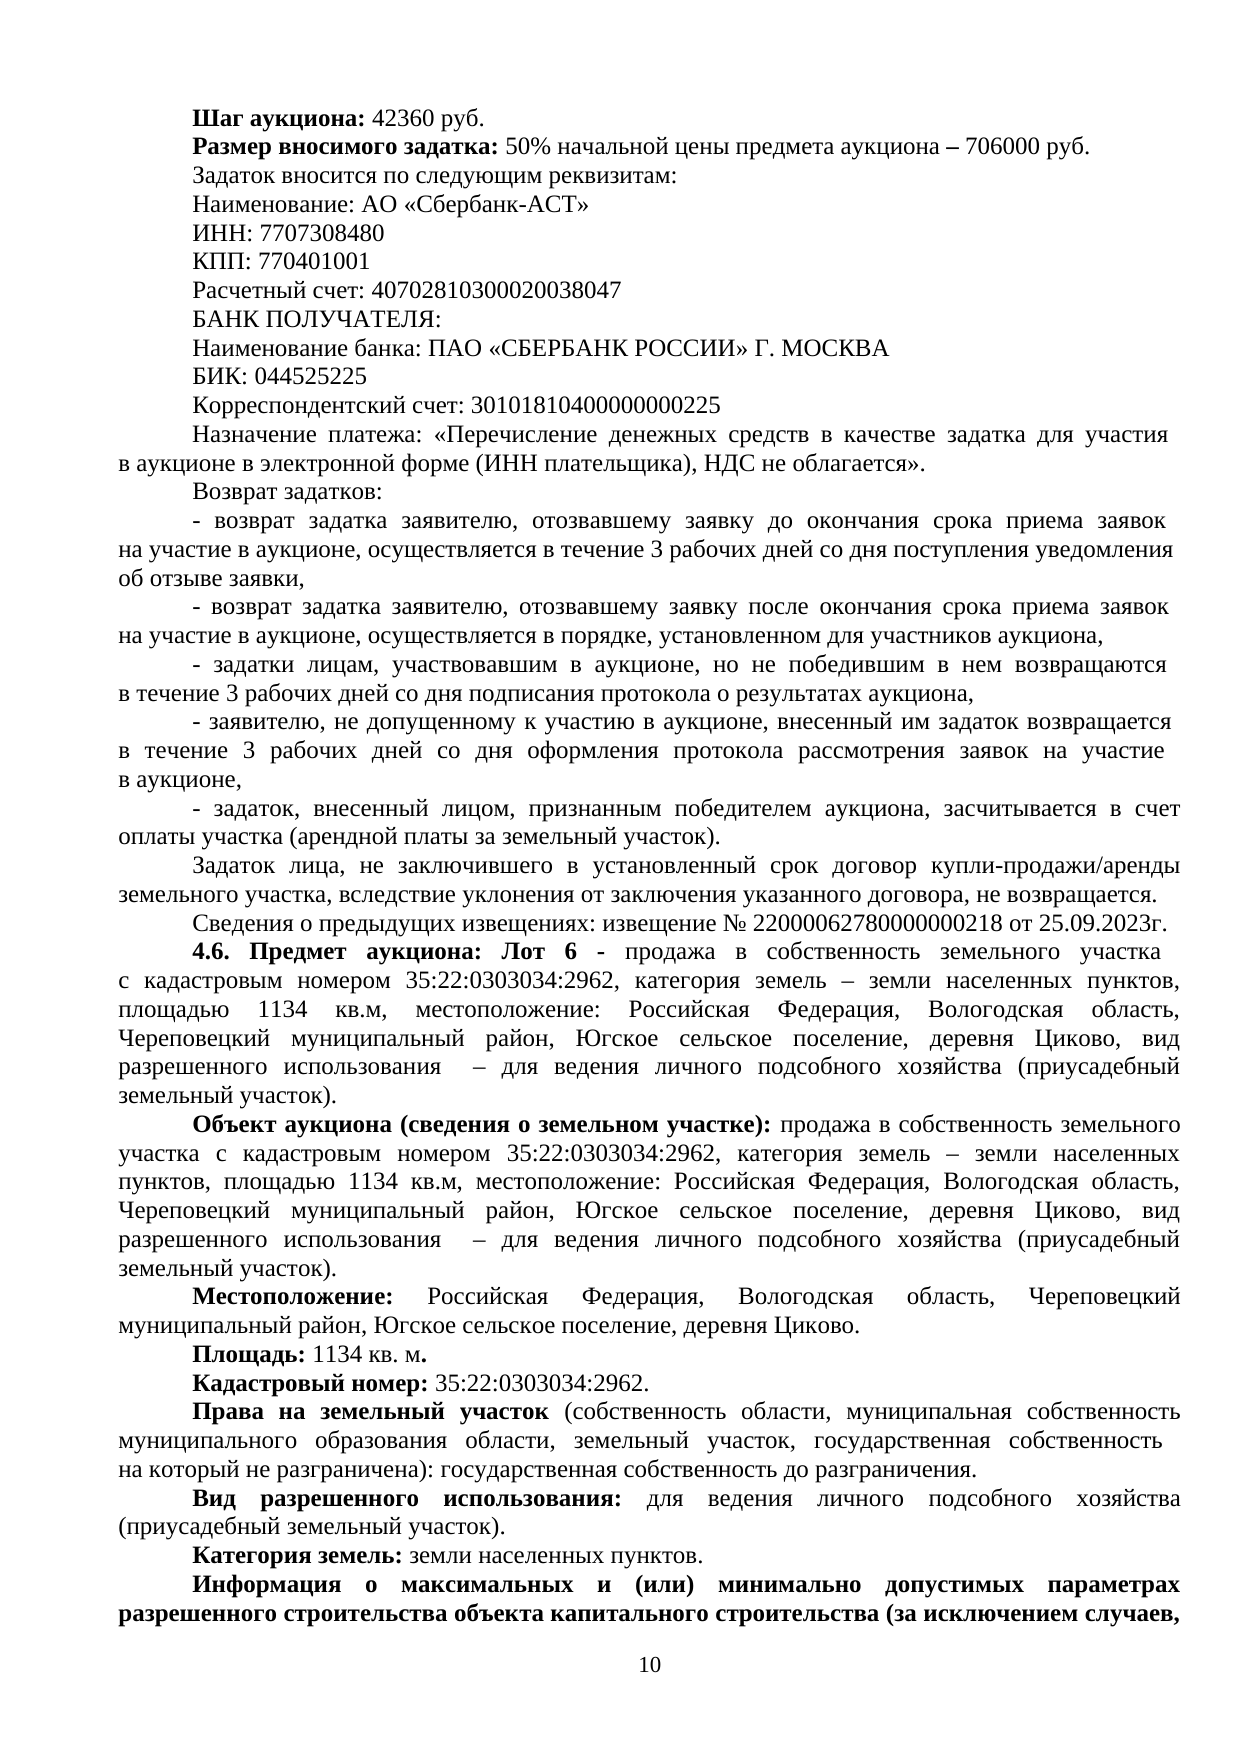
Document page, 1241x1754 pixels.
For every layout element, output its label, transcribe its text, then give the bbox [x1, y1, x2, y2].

text Наименование: АО «Сбербанк-АСТ» [118, 189, 1181, 218]
text Шаг аукциона: 42360 руб. [118, 103, 1181, 131]
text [118, 1569, 1181, 1626]
text - возврат задатка заявителю, отозвавшему заявку до окончания срока приема заявок на участие в аукционе, осуществляется в течение 3 рабочих дней со дня поступления уведомления об отзыве заявки, [118, 505, 1181, 591]
text Назначение платежа: «Перечисление денежных средств в качестве задатка для участия в аукционе в электронной форме (ИНН плательщика), НДС не облагается». [118, 419, 1181, 476]
text Возврат задатков: [118, 476, 1181, 505]
text Кадастровый номер: 35:22:0303034:2962. [118, 1368, 1181, 1396]
text - задаток, внесенный лицом, признанным победителем аукциона, засчитывается в счет оплаты участка (арендной платы за земельный участок). [118, 793, 1181, 850]
text Задаток лица, не заключившего в установленный срок договор купли-продажи/аренды земельного участка, вследствие уклонения от заключения указанного договора, не возвращается. [118, 850, 1181, 908]
text Наименование банка: ПАО «СБЕРБАНК РОССИИ» Г. МОСКВА [118, 333, 1181, 361]
text Категория земель: земли населенных пунктов. [118, 1540, 1181, 1569]
text - задатки лицам, участвовавшим в аукционе, но не победившим в нем возвращаются в течение 3 рабочих дней со дня подписания протокола о результатах аукциона, [118, 649, 1181, 706]
text Местоположение: Российская Федерация, Вологодская область, Череповецкий муниципальный район, Югское сельское поселение, деревня Циково. [118, 1281, 1181, 1339]
text Права на земельный участок (собственность области, муниципальная собственность муниципального образования области, земельный участок, государственная собственность на который не разграничена): государственная собственность до разграничения. [118, 1396, 1181, 1483]
text Корреспондентский счет: 30101810400000000225 [118, 390, 1181, 419]
text ИНН: 7707308480 [118, 218, 1181, 246]
text - заявителю, не допущенному к участию в аукционе, внесенный им задаток возвращается в течение 3 рабочих дней со дня оформления протокола рассмотрения заявок на участие в аукционе, [118, 706, 1181, 793]
text Сведения о предыдущих извещениях: извещение № 22000062780000000218 от 25.09.2023г. [118, 908, 1181, 936]
text КПП: 770401001 [118, 246, 1181, 275]
text Размер вносимого задатка: 50% начальной цены предмета аукциона – 706000 руб. [118, 131, 1181, 160]
text Задаток вносится по следующим реквизитам: [118, 160, 1181, 189]
text Площадь: 1134 кв. м. [118, 1339, 1181, 1368]
text Объект аукциона (сведения о земельном участке): продажа в собственность земельного участка с кадастровым номером 35:22:0303034:2962, категория земель – земли населенных пунктов, площадью 1134 кв.м, местоположение: Российская Федерация, Вологодская область, Череповецкий муниципальный район, Югское сельское поселение, деревня Циково, вид разрешенного использования – для ведения личного подсобного хозяйства (приусадебный земельный участок). [118, 1109, 1181, 1281]
text 4.6. Предмет аукциона: Лот 6 - продажа в собственность земельного участка с кадастровым номером 35:22:0303034:2962, категория земель – земли населенных пунктов, площадью 1134 кв.м, местоположение: Российская Федерация, Вологодская область, Череповецкий муниципальный район, Югское сельское поселение, деревня Циково, вид разрешенного использования – для ведения личного подсобного хозяйства (приусадебный земельный участок). [118, 936, 1181, 1109]
text БИК: 044525225 [118, 361, 1181, 390]
text Вид разрешенного использования: для ведения личного подсобного хозяйства (приусадебный земельный участок). [118, 1483, 1181, 1540]
text БАНК ПОЛУЧАТЕЛЯ: [118, 304, 1181, 333]
text Расчетный счет: 40702810300020038047 [118, 275, 1181, 304]
text - возврат задатка заявителю, отозвавшему заявку после окончания срока приема заявок на участие в аукционе, осуществляется в порядке, установленном для участников аукциона, [118, 591, 1181, 649]
